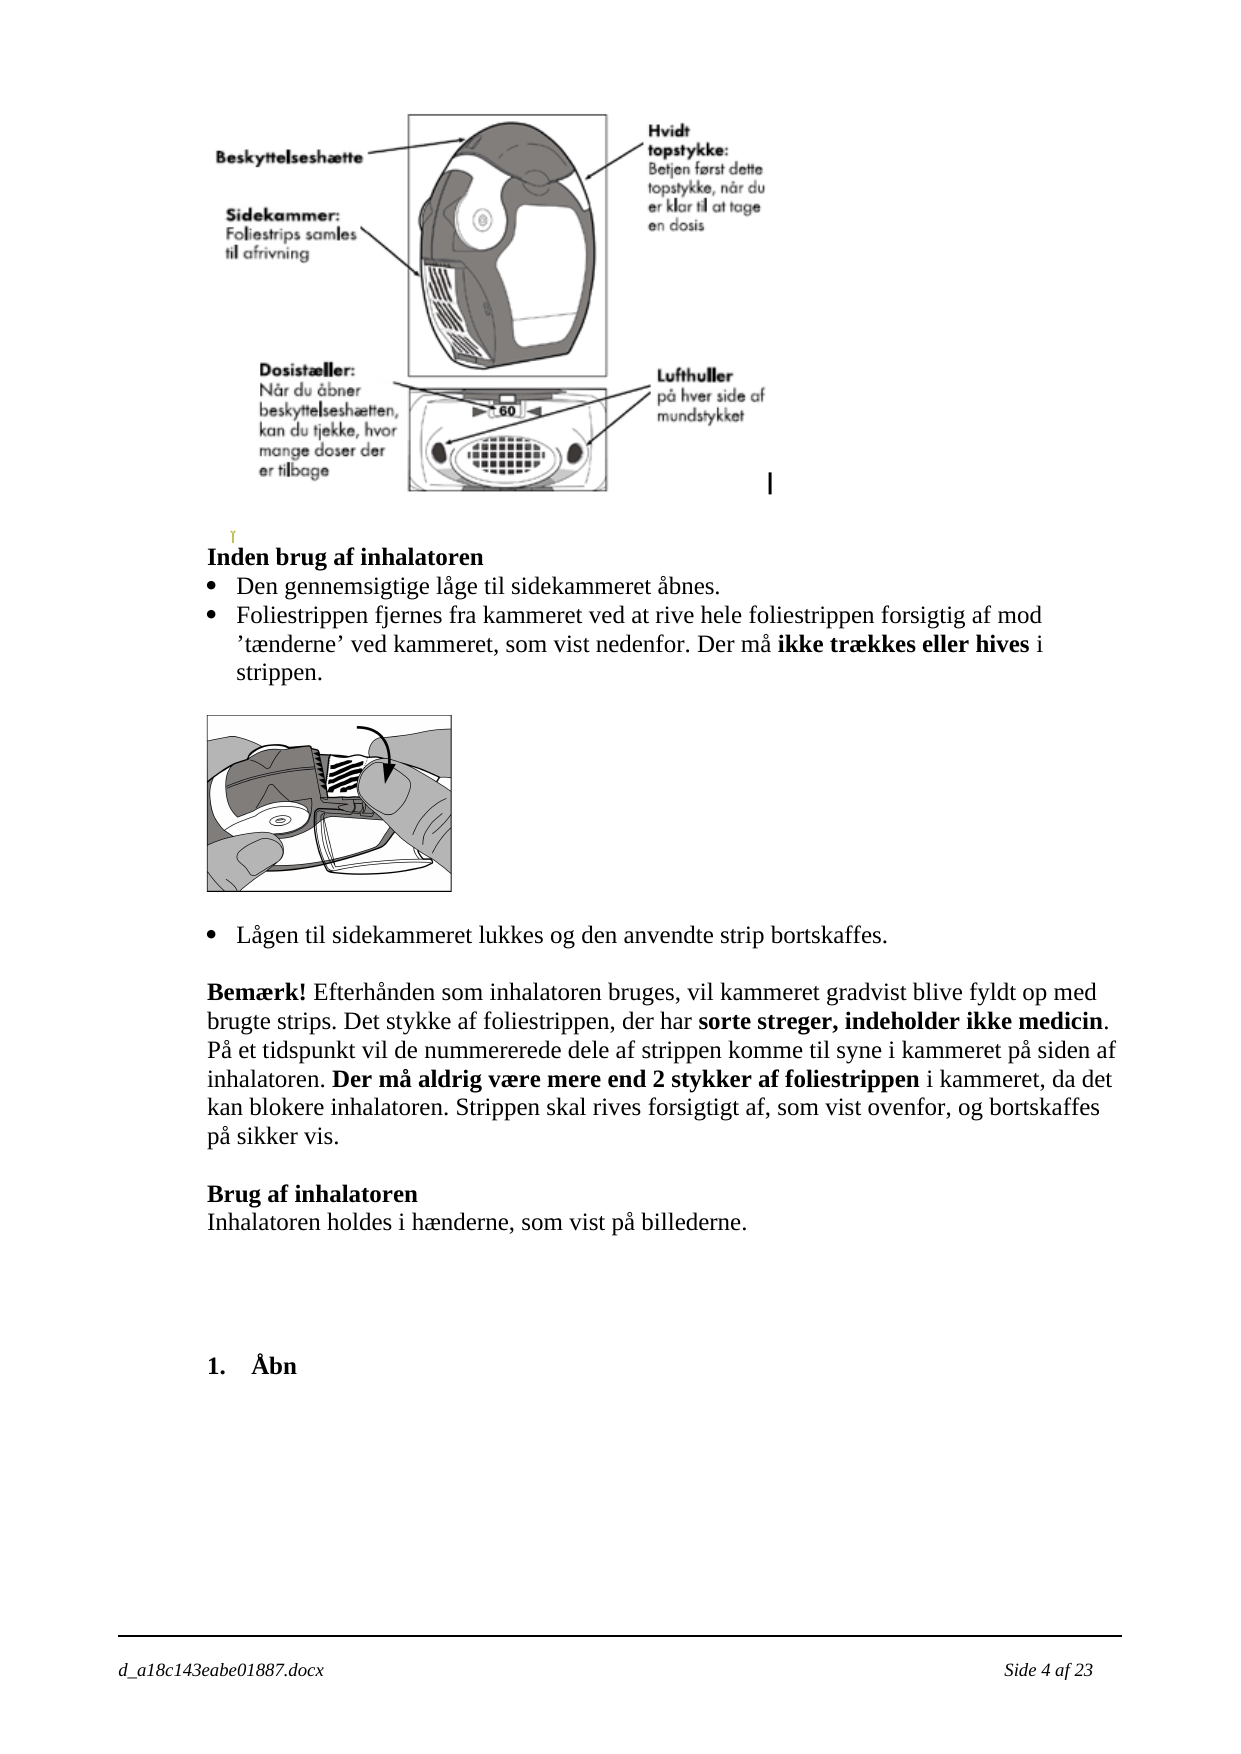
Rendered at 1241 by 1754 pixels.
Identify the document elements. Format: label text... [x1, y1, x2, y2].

list Inden brug af inhalatoren [207, 542, 1122, 571]
text Inhalatoren holdes i hænderne, som vist på billederne. [207, 1207, 1122, 1236]
list Lågen til sidekammeret lukkes og den anvendte strip bortskaffes. [207, 920, 1122, 949]
list Den gennemsigtige låge til sidekammeret åbnes. [207, 571, 1122, 600]
picture [206, 88, 818, 543]
list Foliestrippen fjernes fra kammeret ved at rive hele foliestrippen forsigtig af mod ’tænderne’ ved kammeret, som vist nedenfor. Der må ikke trækkes eller hives i strippen. [207, 600, 1122, 686]
list Åbn [207, 1351, 1122, 1380]
text Bemærk! Efterhånden som inhalatoren bruges, vil kammeret gradvist blive fyldt op med brugte strips. Det stykke af foliestrippen, der har sorte streger, indeholder ikke medicin. På et tidspunkt vil de nummererede dele af strippen komme til syne i kammeret på siden af inhalatoren. Der må aldrig være mere end 2 stykker af foliestrippen i kammeret, da det kan blokere inhalatoren. Strippen skal rives forsigtigt af, som vist ovenfor, og bortskaffes på sikker vis. [207, 977, 1122, 1150]
text Brug af inhalatoren [207, 1179, 1122, 1207]
